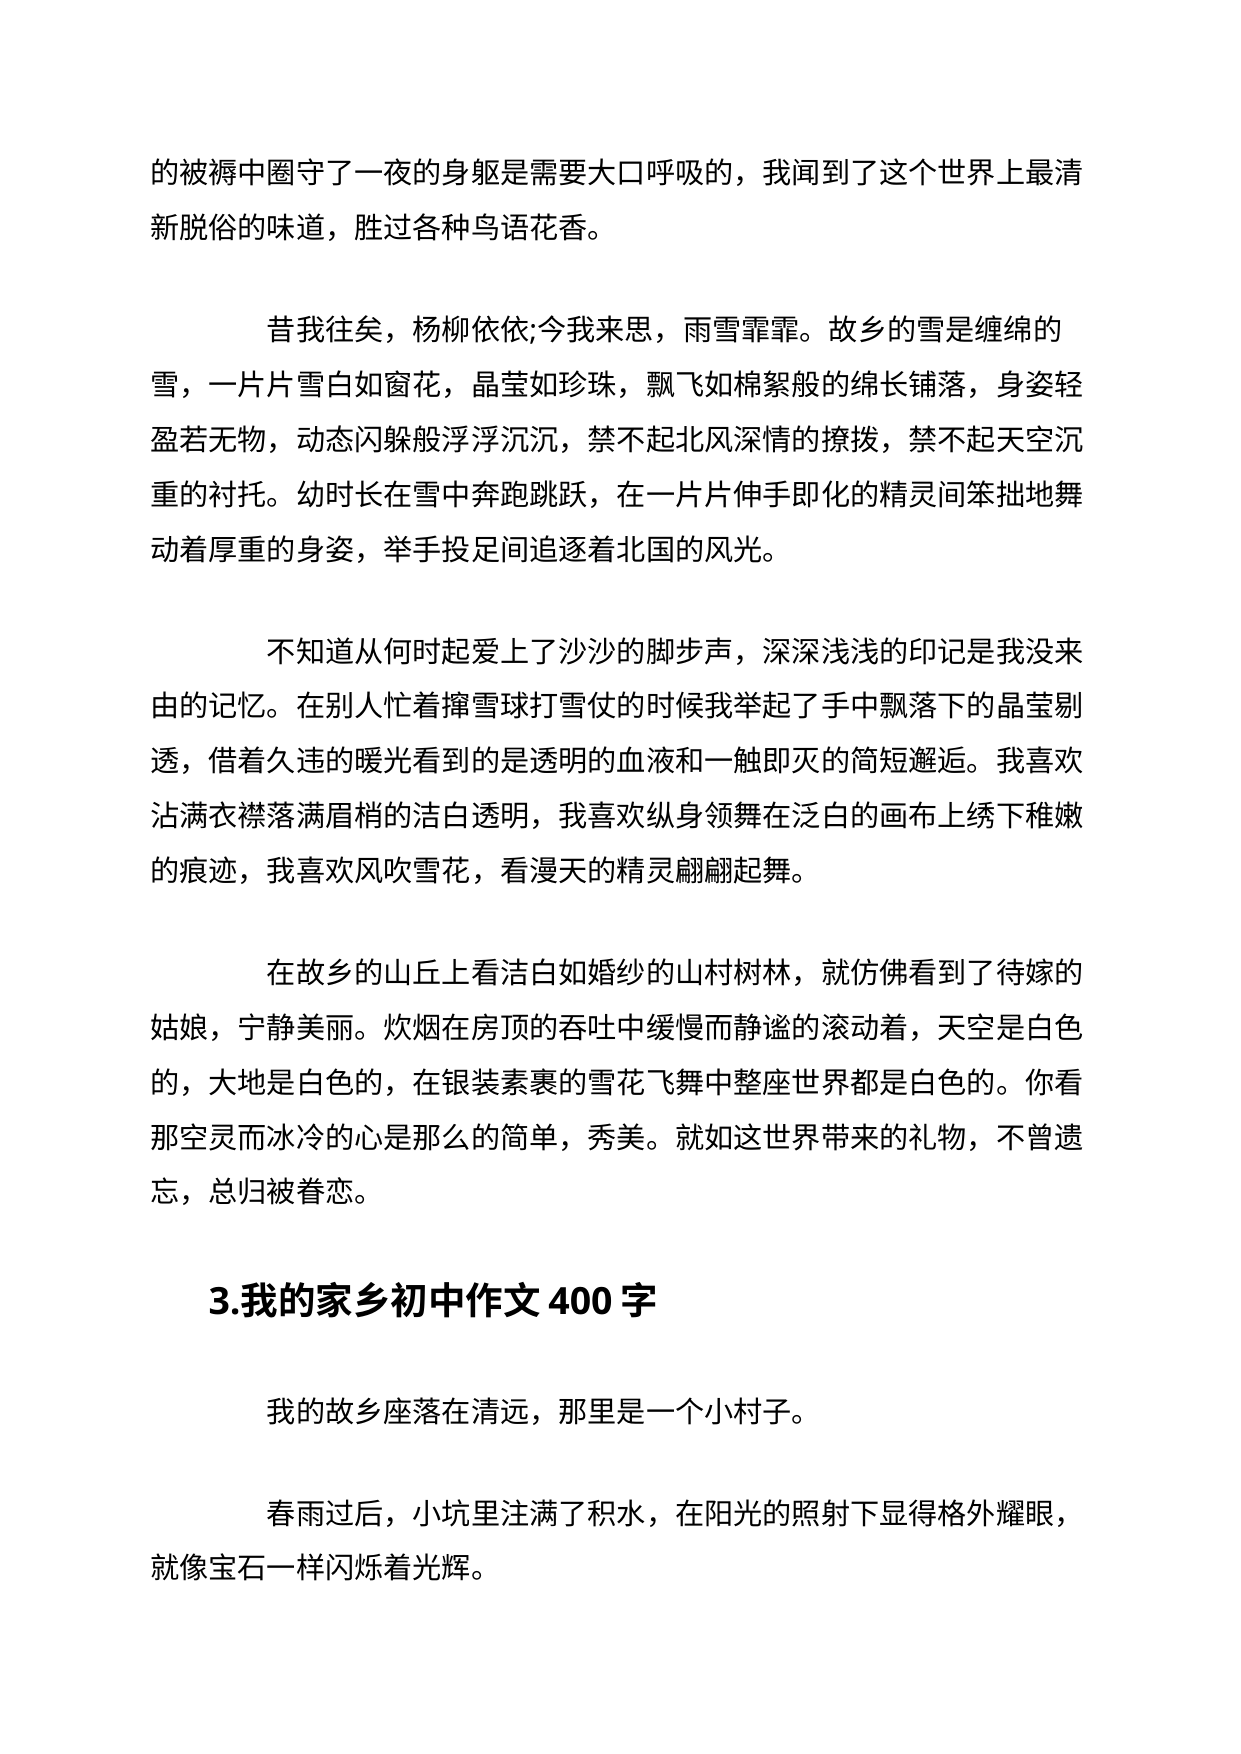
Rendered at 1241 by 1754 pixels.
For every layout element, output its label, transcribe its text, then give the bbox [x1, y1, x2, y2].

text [150, 150, 1090, 247]
text 3.我的家乡初中作文400字 [150, 1271, 1090, 1325]
text 我的故乡座落在清远，那里是一个小村子。 [150, 1388, 1090, 1431]
text 不知道从何时起爱上了沙沙的脚步声，深深浅浅的印记是我没来由的记忆。在别人忙着撺雪球打雪仗的时候我举起了手中飘落下的晶莹剔透，借着久违的暖光看到的是透明的血液和一触即灭的简短邂逅。我喜欢沾满衣襟落满眉梢的洁白透明，我喜欢纵身领舞在泛白的画布上绣下稚嫩的痕迹，我喜欢风吹雪花，看漫天的精灵翩翩起舞。 [150, 628, 1090, 890]
text 昔我往矣，杨柳依依;今我来思，雨雪霏霏。故乡的雪是缠绵的雪，一片片雪白如窗花，晶莹如珍珠，飘飞如棉絮般的绵长铺落，身姿轻盈若无物，动态闪躲般浮浮沉沉，禁不起北风深情的撩拨，禁不起天空沉重的衬托。幼时长在雪中奔跑跳跃，在一片片伸手即化的精灵间笨拙地舞动着厚重的身姿，举手投足间追逐着北国的风光。 [150, 307, 1090, 569]
text 在故乡的山丘上看洁白如婚纱的山村树林，就仿佛看到了待嫁的姑娘，宁静美丽。炊烟在房顶的吞吐中缓慢而静谧的滚动着，天空是白色的，大地是白色的，在银装素裹的雪花飞舞中整座世界都是白色的。你看那空灵而冰冷的心是那么的简单，秀美。就如这世界带来的礼物，不曾遗忘，总归被眷恋。 [150, 949, 1090, 1211]
text 春雨过后，小坑里注满了积水，在阳光的照射下显得格外耀眼，就像宝石一样闪烁着光辉。 [150, 1490, 1090, 1587]
